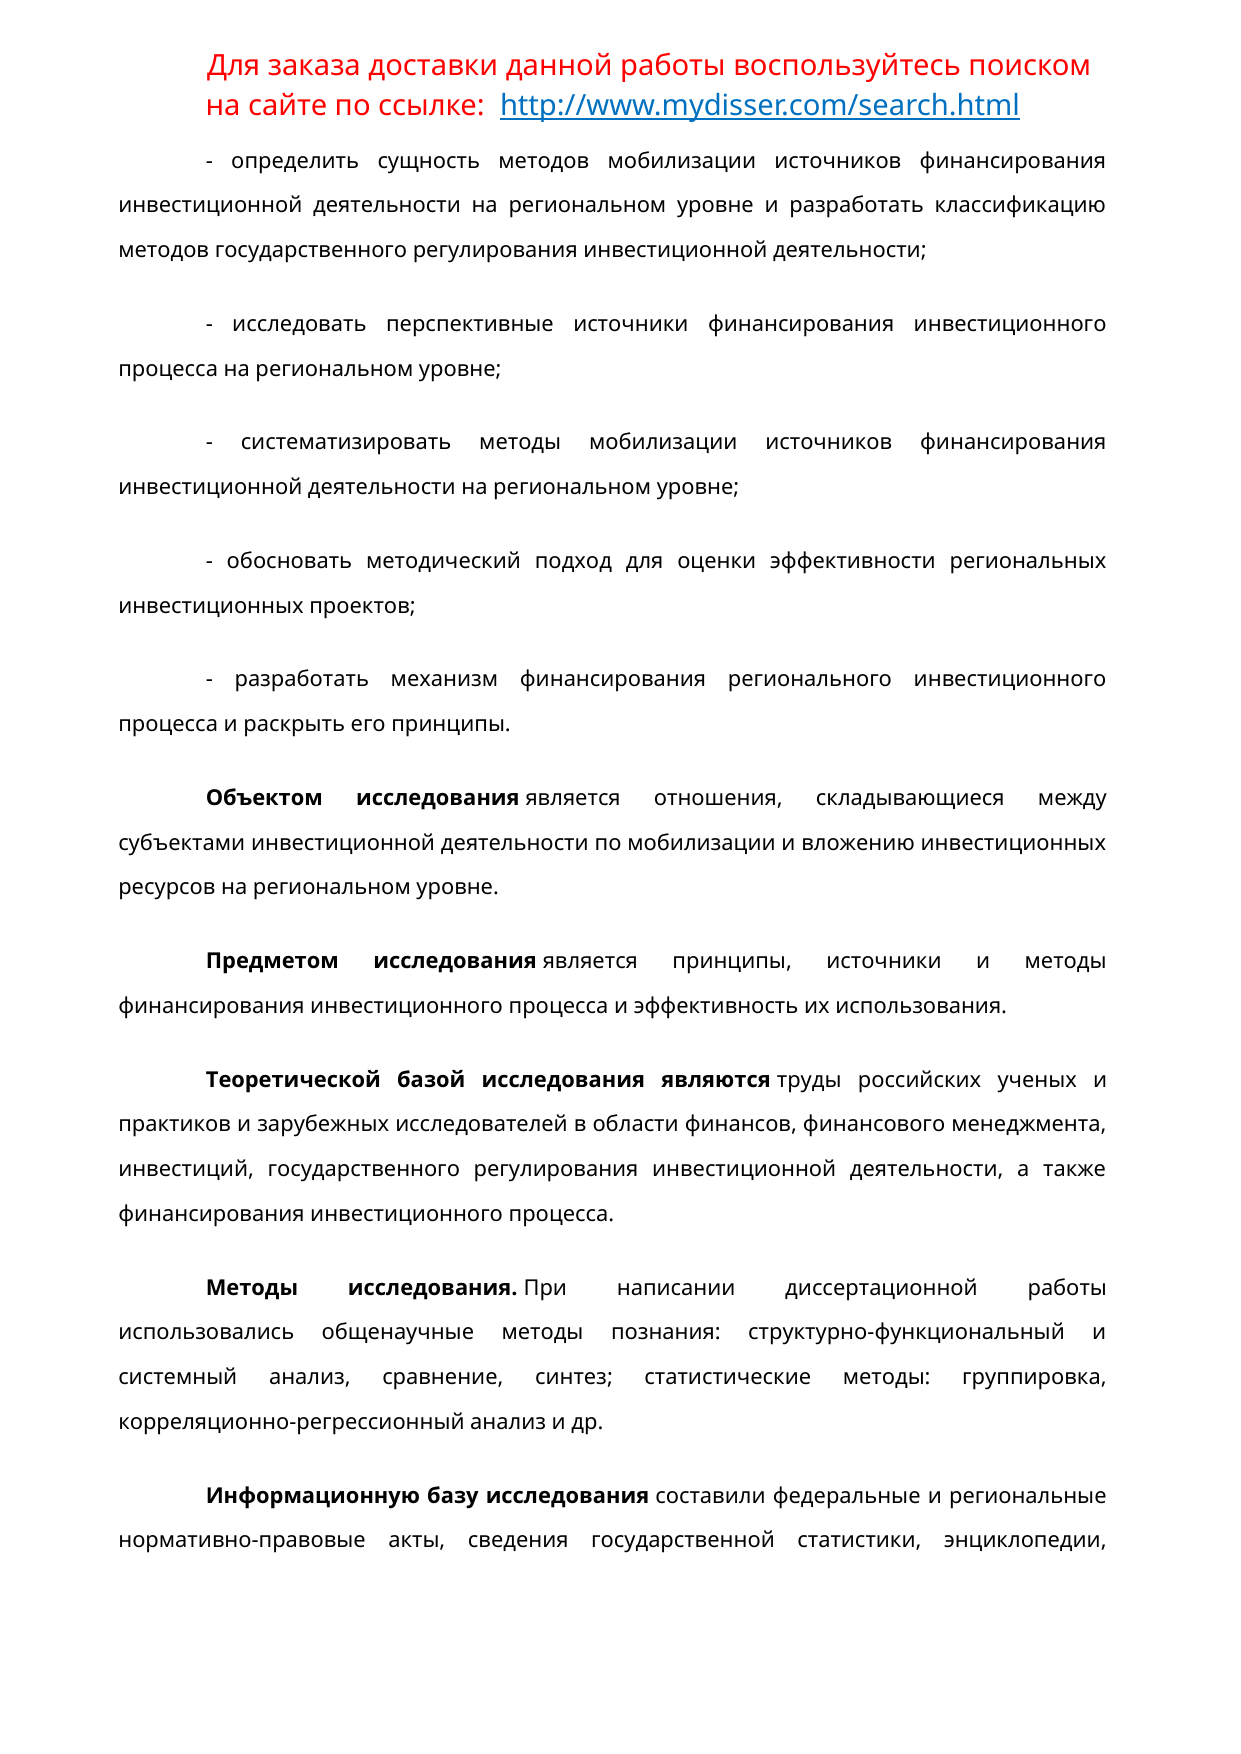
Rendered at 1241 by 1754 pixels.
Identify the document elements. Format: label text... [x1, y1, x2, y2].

text Объектом исследования является отношения, складывающиеся между субъектами инвестиционной деятельности по мобилизации и вложению инвестиционных ресурсов на региональном уровне. [118, 782, 1107, 901]
text - систематизировать методы мобилизации источников финансирования инвестиционной деятельности на региональном уровне; [118, 426, 1107, 501]
text - разработать механизм финансирования регионального инвестиционного процесса и раскрыть его принципы. [118, 663, 1107, 738]
text Предметом исследования является принципы, источники и методы финансирования инвестиционного процесса и эффективность их использования. [118, 945, 1107, 1020]
text - обосновать методический подход для оценки эффективности региональных инвестиционных проектов; [118, 545, 1107, 619]
text Методы исследования. При написании диссертационной работы использовались общенаучные методы познания: структурно-функциональный и системный анализ, сравнение, синтез; статистические методы: группировка, корреляционно-регрессионный анализ и др. [118, 1272, 1107, 1436]
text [118, 1479, 1107, 1554]
text - исследовать перспективные источники финансирования инвестиционного процесса на региональном уровне; [118, 308, 1107, 382]
text Теоретической базой исследования являются труды российских ученых и практиков и зарубежных исследователей в области финансов, финансового менеджмента, инвестиций, государственного регулирования инвестиционной деятельности, а также финансирования инвестиционного процесса. [118, 1064, 1107, 1228]
text - определить сущность методов мобилизации источников финансирования инвестиционной деятельности на региональном уровне и разработать классификацию методов государственного регулирования инвестиционной деятельности; [118, 144, 1107, 264]
